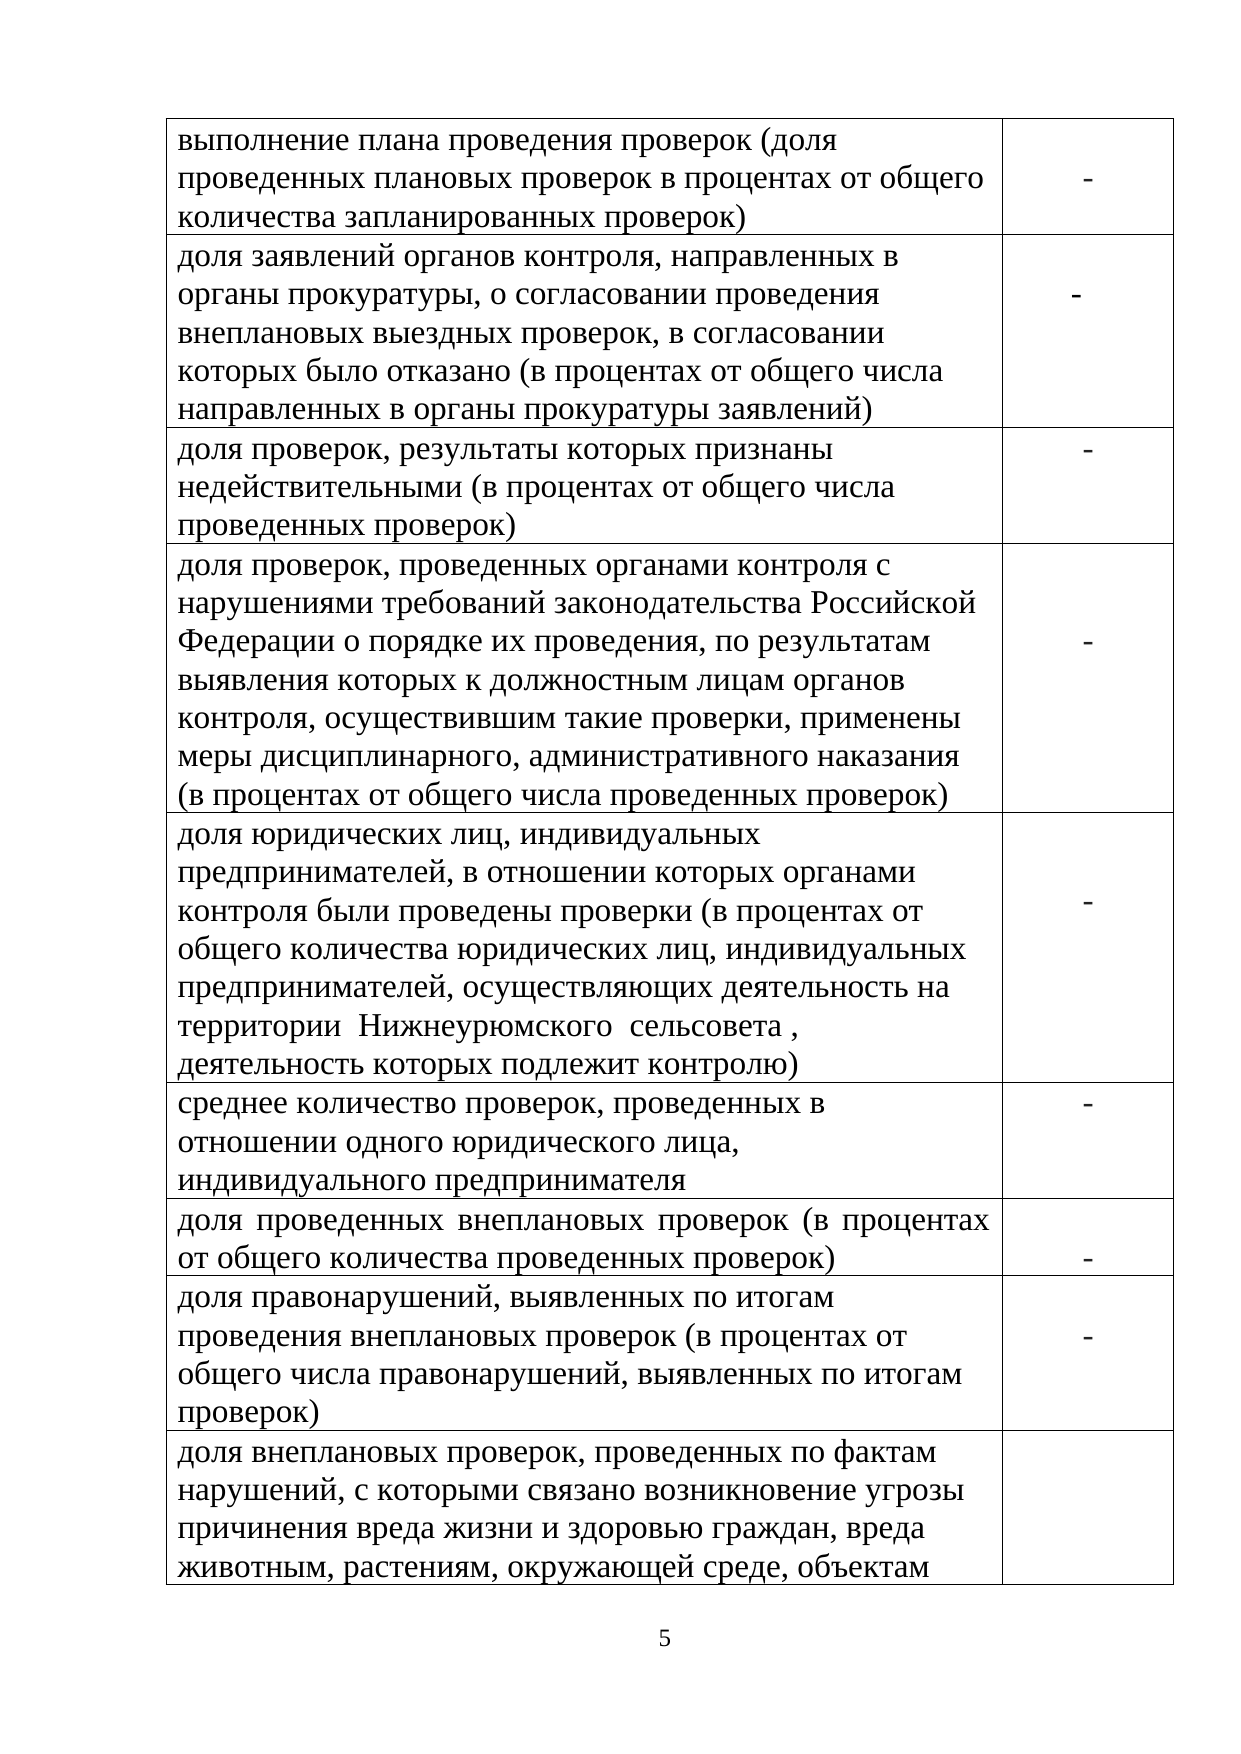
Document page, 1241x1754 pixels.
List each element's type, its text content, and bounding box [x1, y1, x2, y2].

table_cell - [1003, 1083, 1173, 1198]
table_cell доля правонарушений, выявленных по итогам проведения внеплановых проверок (в процентах от общего числа правонарушений, выявленных по итогам проверок) [167, 1276, 1002, 1430]
table_cell доля проведенных внеплановых проверок (в процентах от общего количества проведенных проверок) [167, 1199, 1002, 1275]
table_cell - [1003, 813, 1173, 1082]
table_cell - [1003, 1431, 1173, 1584]
table_cell доля заявлений органов контроля, направленных в органы прокуратуры, о согласовании проведения внеплановых выездных проверок, в согласовании которых было отказано (в процентах от общего числа направленных в органы прокуратуры заявлений) [167, 235, 1002, 427]
table_cell выполнение плана проведения проверок (доля проведенных плановых проверок в процентах от общего количества запланированных проверок) [167, 119, 1002, 234]
table_cell - [1003, 544, 1173, 812]
table_cell доля проверок, результаты которых признаны недействительными (в процентах от общего числа проведенных проверок) [167, 428, 1002, 543]
table_cell - [1003, 235, 1173, 427]
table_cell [167, 1431, 1002, 1584]
table_cell доля проверок, проведенных органами контроля с нарушениями требований законодательства Российской Федерации о порядке их проведения, по результатам выявления которых к должностным лицам органов контроля, осуществившим такие проверки, применены меры дисциплинарного, административного наказания (в процентах от общего числа проведенных проверок) [167, 544, 1002, 812]
table_cell - [1003, 1276, 1173, 1430]
table_cell доля юридических лиц, индивидуальных предпринимателей, в отношении которых органами контроля были проведены проверки (в процентах от общего количества юридических лиц, индивидуальных предпринимателей, осуществляющих деятельность на территории Нижнеурюмского сельсовета , деятельность которых подлежит контролю) [167, 813, 1002, 1082]
table_cell - [1003, 428, 1173, 543]
table_cell - [1003, 119, 1173, 234]
table_cell среднее количество проверок, проведенных в отношении одного юридического лица, индивидуального предпринимателя [167, 1083, 1002, 1198]
table_cell - [1003, 1199, 1173, 1275]
